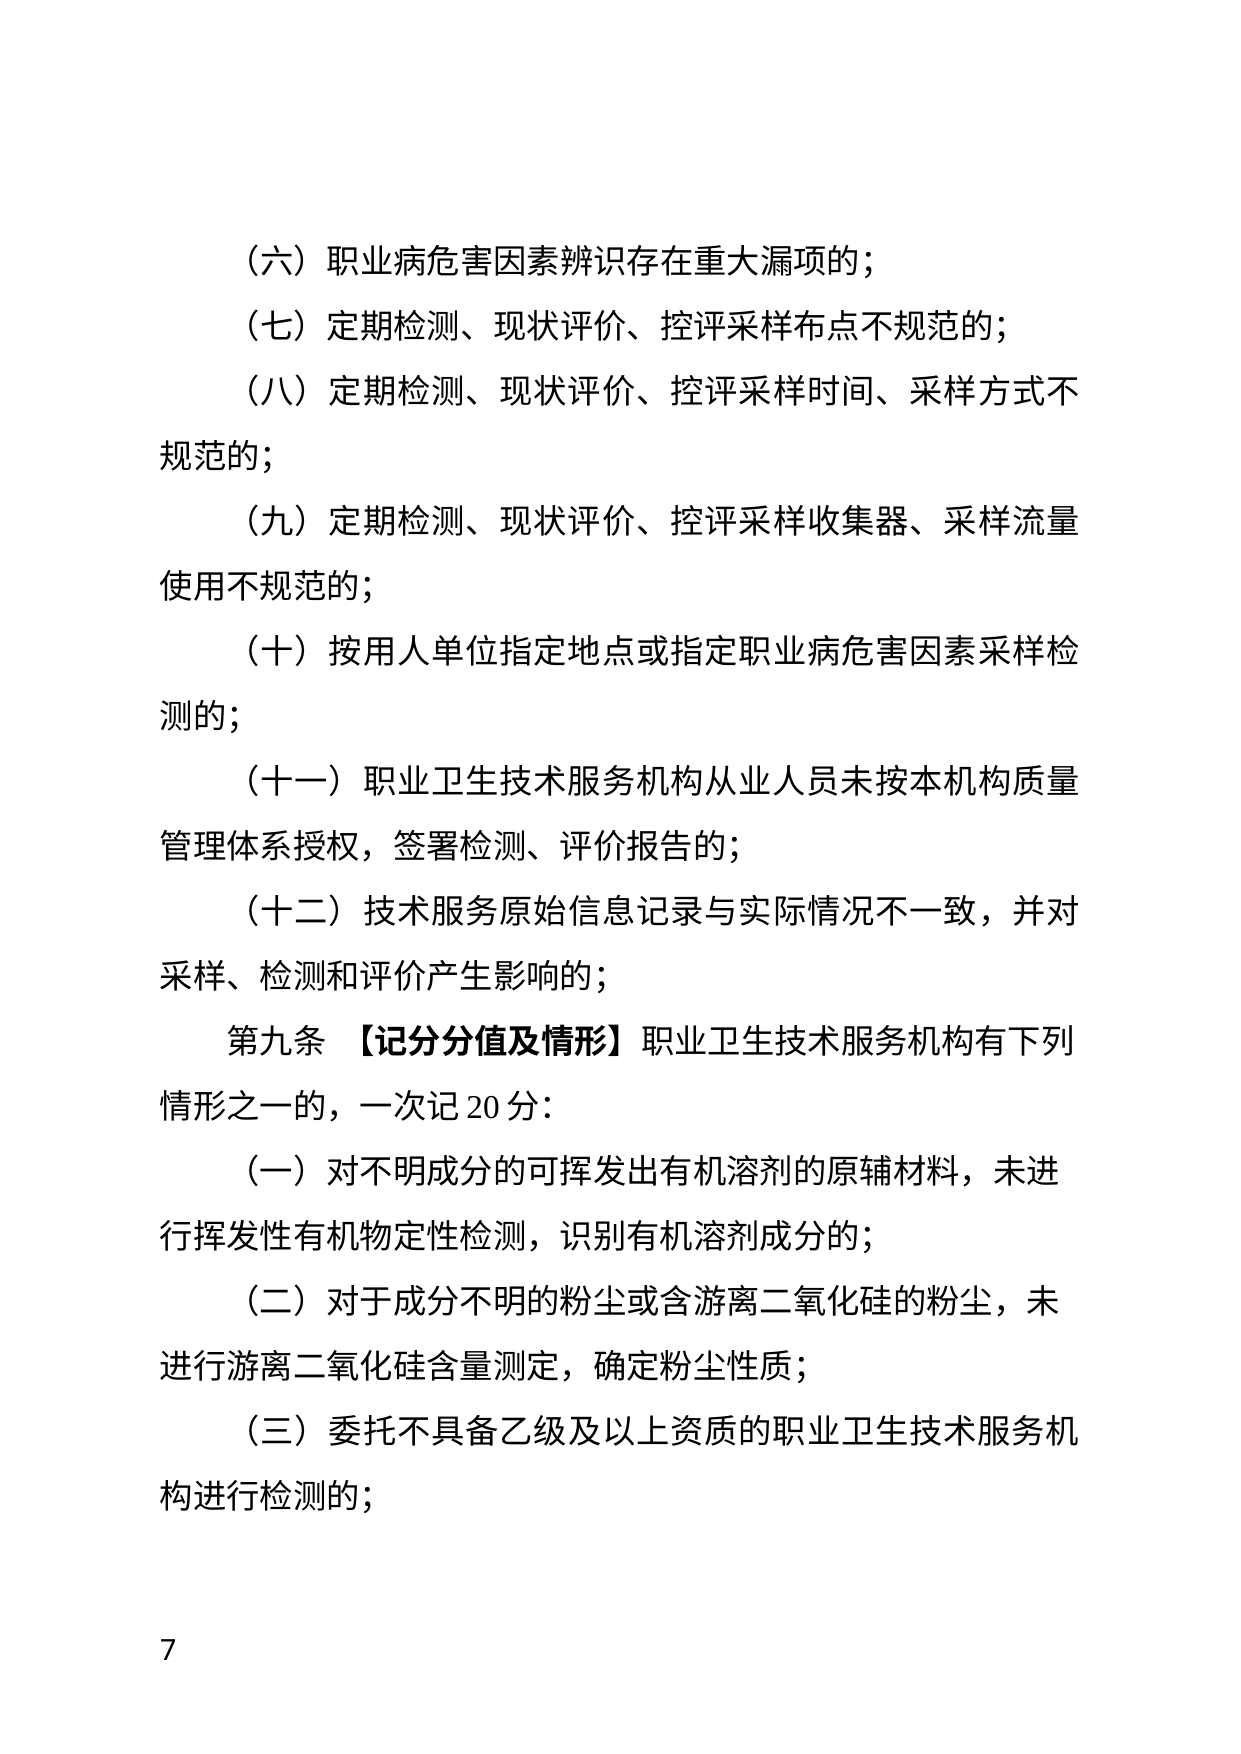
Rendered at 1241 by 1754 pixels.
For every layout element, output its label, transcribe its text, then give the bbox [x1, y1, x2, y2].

text 第九条 【记分分值及情形】职业卫生技术服务机构有下列情形之一的，一次记20分： [159, 1007, 1081, 1137]
text （二）对于成分不明的粉尘或含游离二氧化硅的粉尘，未进行游离二氧化硅含量测定，确定粉尘性质； [159, 1267, 1081, 1397]
text （六）职业病危害因素辨识存在重大漏项的； [159, 227, 1081, 292]
list （九）定期检测、现状评价、控评采样收集器、采样流量使用不规范的； [159, 487, 1081, 617]
text （七）定期检测、现状评价、控评采样布点不规范的； [159, 292, 1081, 357]
text （一）对不明成分的可挥发出有机溶剂的原辅材料，未进行挥发性有机物定性检测，识别有机溶剂成分的； [159, 1137, 1081, 1267]
text （十一）职业卫生技术服务机构从业人员未按本机构质量管理体系授权，签署检测、评价报告的； [159, 747, 1081, 877]
list （十）按用人单位指定地点或指定职业病危害因素采样检测的； [159, 617, 1081, 747]
text （十二）技术服务原始信息记录与实际情况不一致，并对采样、检测和评价产生影响的； [159, 877, 1081, 1007]
text （三）委托不具备乙级及以上资质的职业卫生技术服务机构进行检测的； [159, 1397, 1081, 1527]
list （八）定期检测、现状评价、控评采样时间、采样方式不规范的； [159, 357, 1081, 487]
